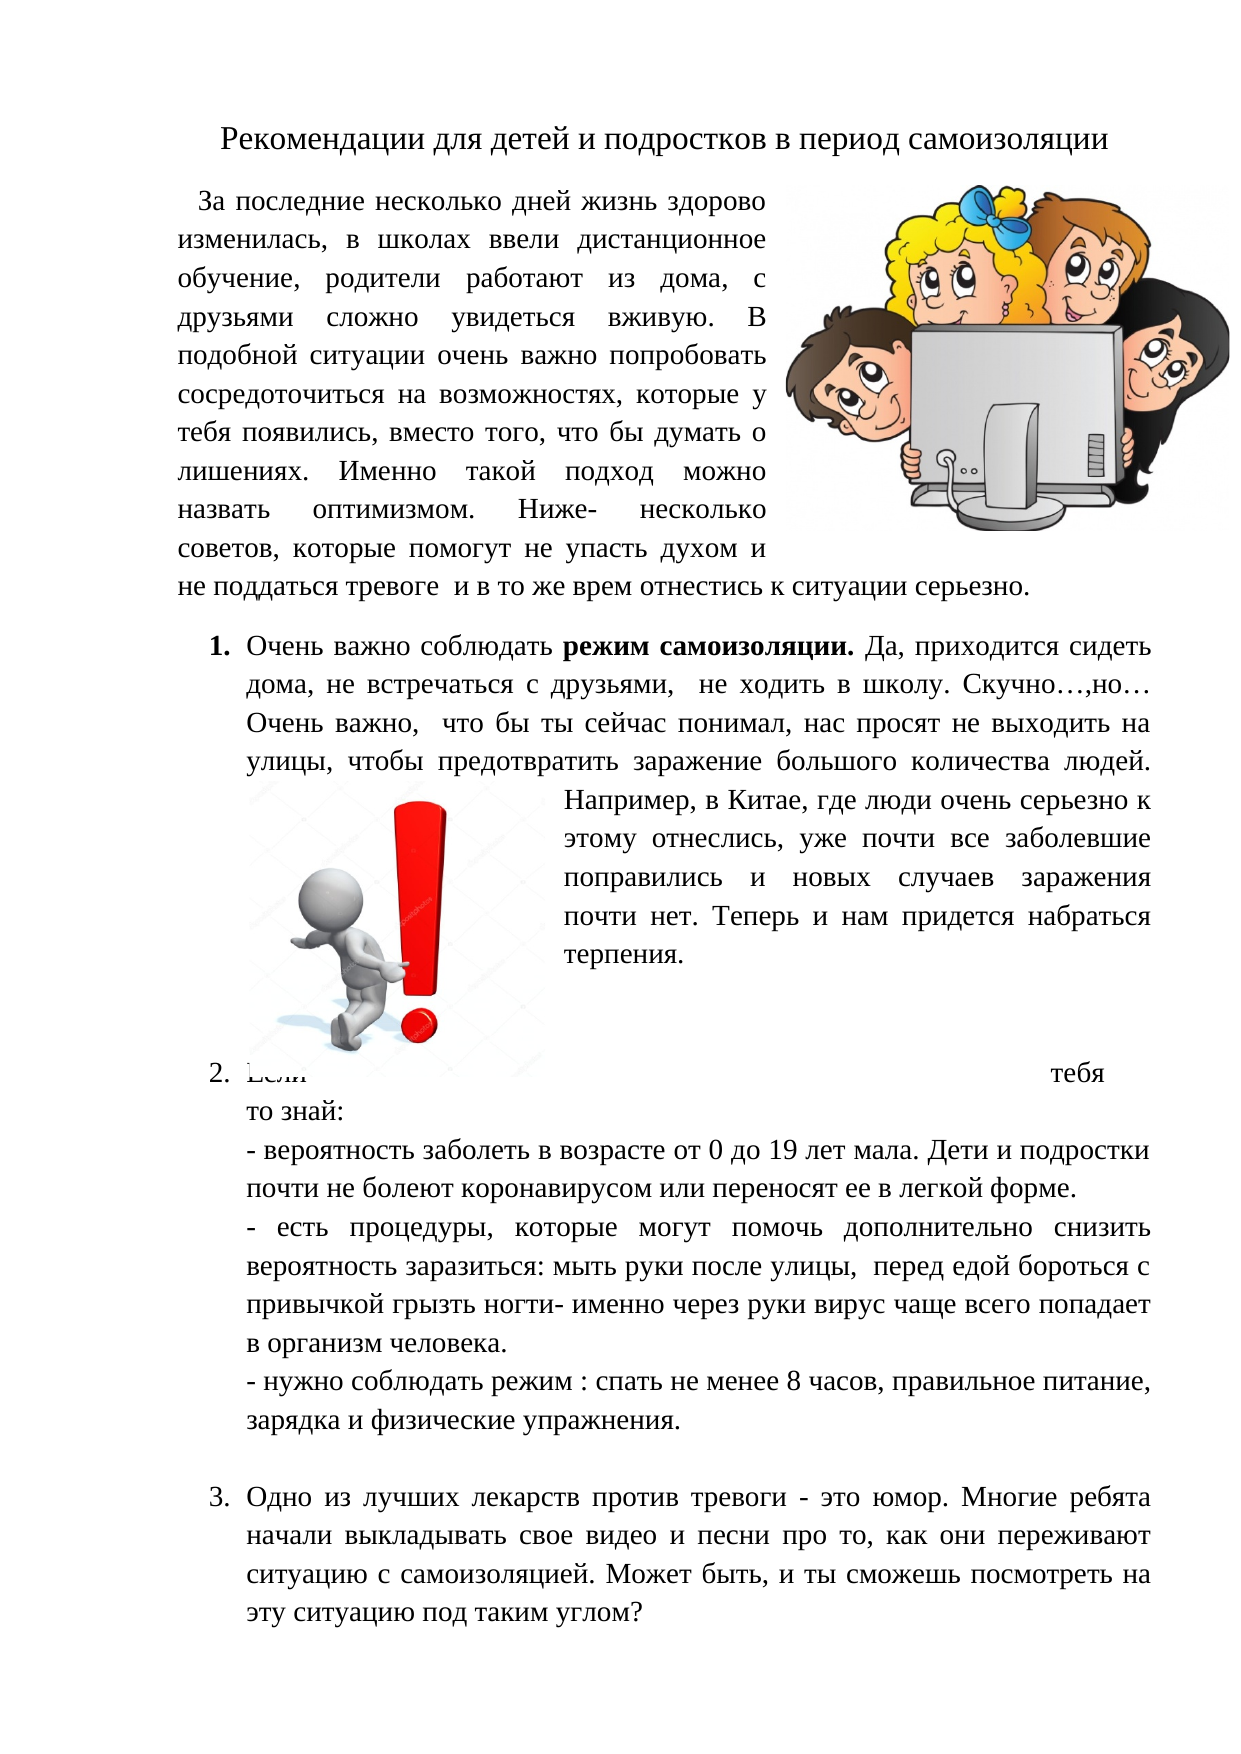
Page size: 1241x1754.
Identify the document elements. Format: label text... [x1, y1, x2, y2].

list - нужно соблюдать режим : спать не менее 8 часов, правильное питание, зарядка и физические упражнения. [246, 1363, 1152, 1435]
picture [785, 185, 1230, 530]
text Рекомендации для детей и подростков в период самоизоляции [177, 118, 1152, 156]
list Очень важно соблюдать режим самоизоляции. Да, приходится сидеть дома, не встречаться с друзьями, не ходить в школу. Скучно…,но… Очень важно, что бы ты сейчас понимал, нас просят не выходить на улицы, чтобы предотвратить заражение большого количества людей. Например, в Китае, где люди очень серьезно к этому отнеслись, уже почти все заболевшие поправились и новых случаев заражения почти нет. Теперь и нам придется набраться терпения. [208, 628, 1152, 970]
list - есть процедуры, которые могут помочь дополнительно снизить вероятность заразиться: мыть руки после улицы, перед едой бороться с привычкой грызть ногти- именно через руки вирус чаще всего попадает в организм человека. [246, 1209, 1152, 1358]
list - вероятность заболеть в возрасте от 0 до 19 лет мала. Дети и подростки почти не болеют коронавирусом или переносят ее в легкой форме. [246, 1132, 1152, 1204]
picture [249, 781, 546, 1075]
list Одно из лучших лекарств против тревоги - это юмор. Многие ребята начали выкладывать свое видео и песни про то, как они переживают ситуацию с самоизоляцией. Может быть, и ты сможешь посмотреть на эту ситуацию под таким углом? [208, 1479, 1152, 1628]
list Если тебя беспокоит информация и новости, связанные с коронавирусом, то знай: [208, 1055, 1152, 1127]
